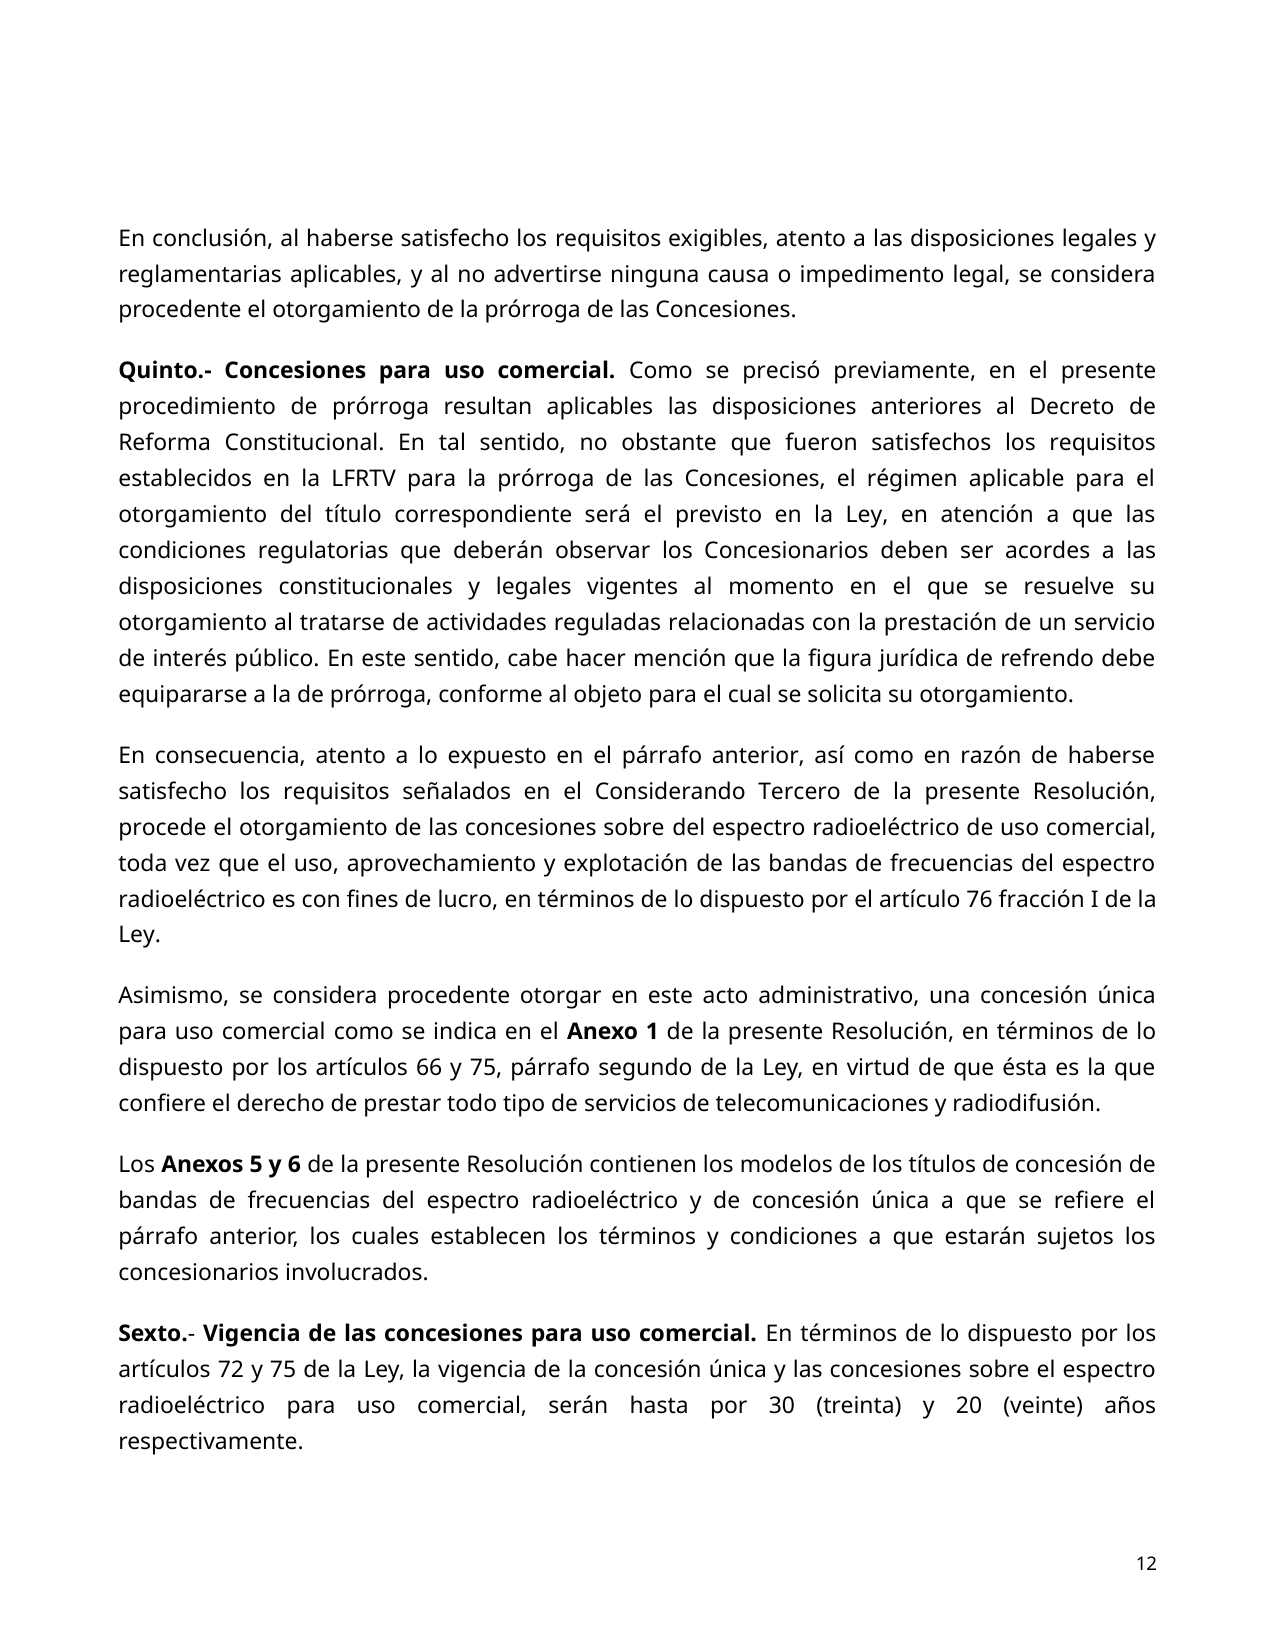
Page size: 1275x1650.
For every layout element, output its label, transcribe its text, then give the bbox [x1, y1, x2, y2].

text Los Anexos 5 y 6 de la presente Resolución contienen los modelos de los títulos de concesión de bandas de frecuencias del espectro radioeléctrico y de concesión única a que se refiere el párrafo anterior, los cuales establecen los términos y condiciones a que estarán sujetos los concesionarios involucrados. [118, 1148, 1157, 1287]
text Quinto.- Concesiones para uso comercial. Como se precisó previamente, en el presente procedimiento de prórroga resultan aplicables las disposiciones anteriores al Decreto de Reforma Constitucional. En tal sentido, no obstante que fueron satisfechos los requisitos establecidos en la LFRTV para la prórroga de las Concesiones, el régimen aplicable para el otorgamiento del título correspondiente será el previsto en la Ley, en atención a que las condiciones regulatorias que deberán observar los Concesionarios deben ser acordes a las disposiciones constitucionales y legales vigentes al momento en el que se resuelve su otorgamiento al tratarse de actividades reguladas relacionadas con la prestación de un servicio de interés público. En este sentido, cabe hacer mención que la figura jurídica de refrendo debe equipararse a la de prórroga, conforme al objeto para el cual se solicita su otorgamiento. [118, 354, 1157, 709]
text Asimismo, se considera procedente otorgar en este acto administrativo, una concesión única para uso comercial como se indica en el Anexo 1 de la presente Resolución, en términos de lo dispuesto por los artículos 66 y 75, párrafo segundo de la Ley, en virtud de que ésta es la que confiere el derecho de prestar todo tipo de servicios de telecomunicaciones y radiodifusión. [118, 979, 1157, 1118]
text En conclusión, al haberse satisfecho los requisitos exigibles, atento a las disposiciones legales y reglamentarias aplicables, y al no advertirse ninguna causa o impedimento legal, se considera procedente el otorgamiento de la prórroga de las Concesiones. [118, 222, 1157, 325]
text En consecuencia, atento a lo expuesto en el párrafo anterior, así como en razón de haberse satisfecho los requisitos señalados en el Considerando Tercero de la presente Resolución, procede el otorgamiento de las concesiones sobre del espectro radioeléctrico de uso comercial, toda vez que el uso, aprovechamiento y explotación de las bandas de frecuencias del espectro radioeléctrico es con fines de lucro, en términos de lo dispuesto por el artículo 76 fracción I de la Ley. [118, 739, 1157, 950]
text Sexto.- Vigencia de las concesiones para uso comercial. En términos de lo dispuesto por los artículos 72 y 75 de la Ley, la vigencia de la concesión única y las concesiones sobre el espectro radioeléctrico para uso comercial, serán hasta por 30 (treinta) y 20 (veinte) años respectivamente. [118, 1317, 1157, 1456]
